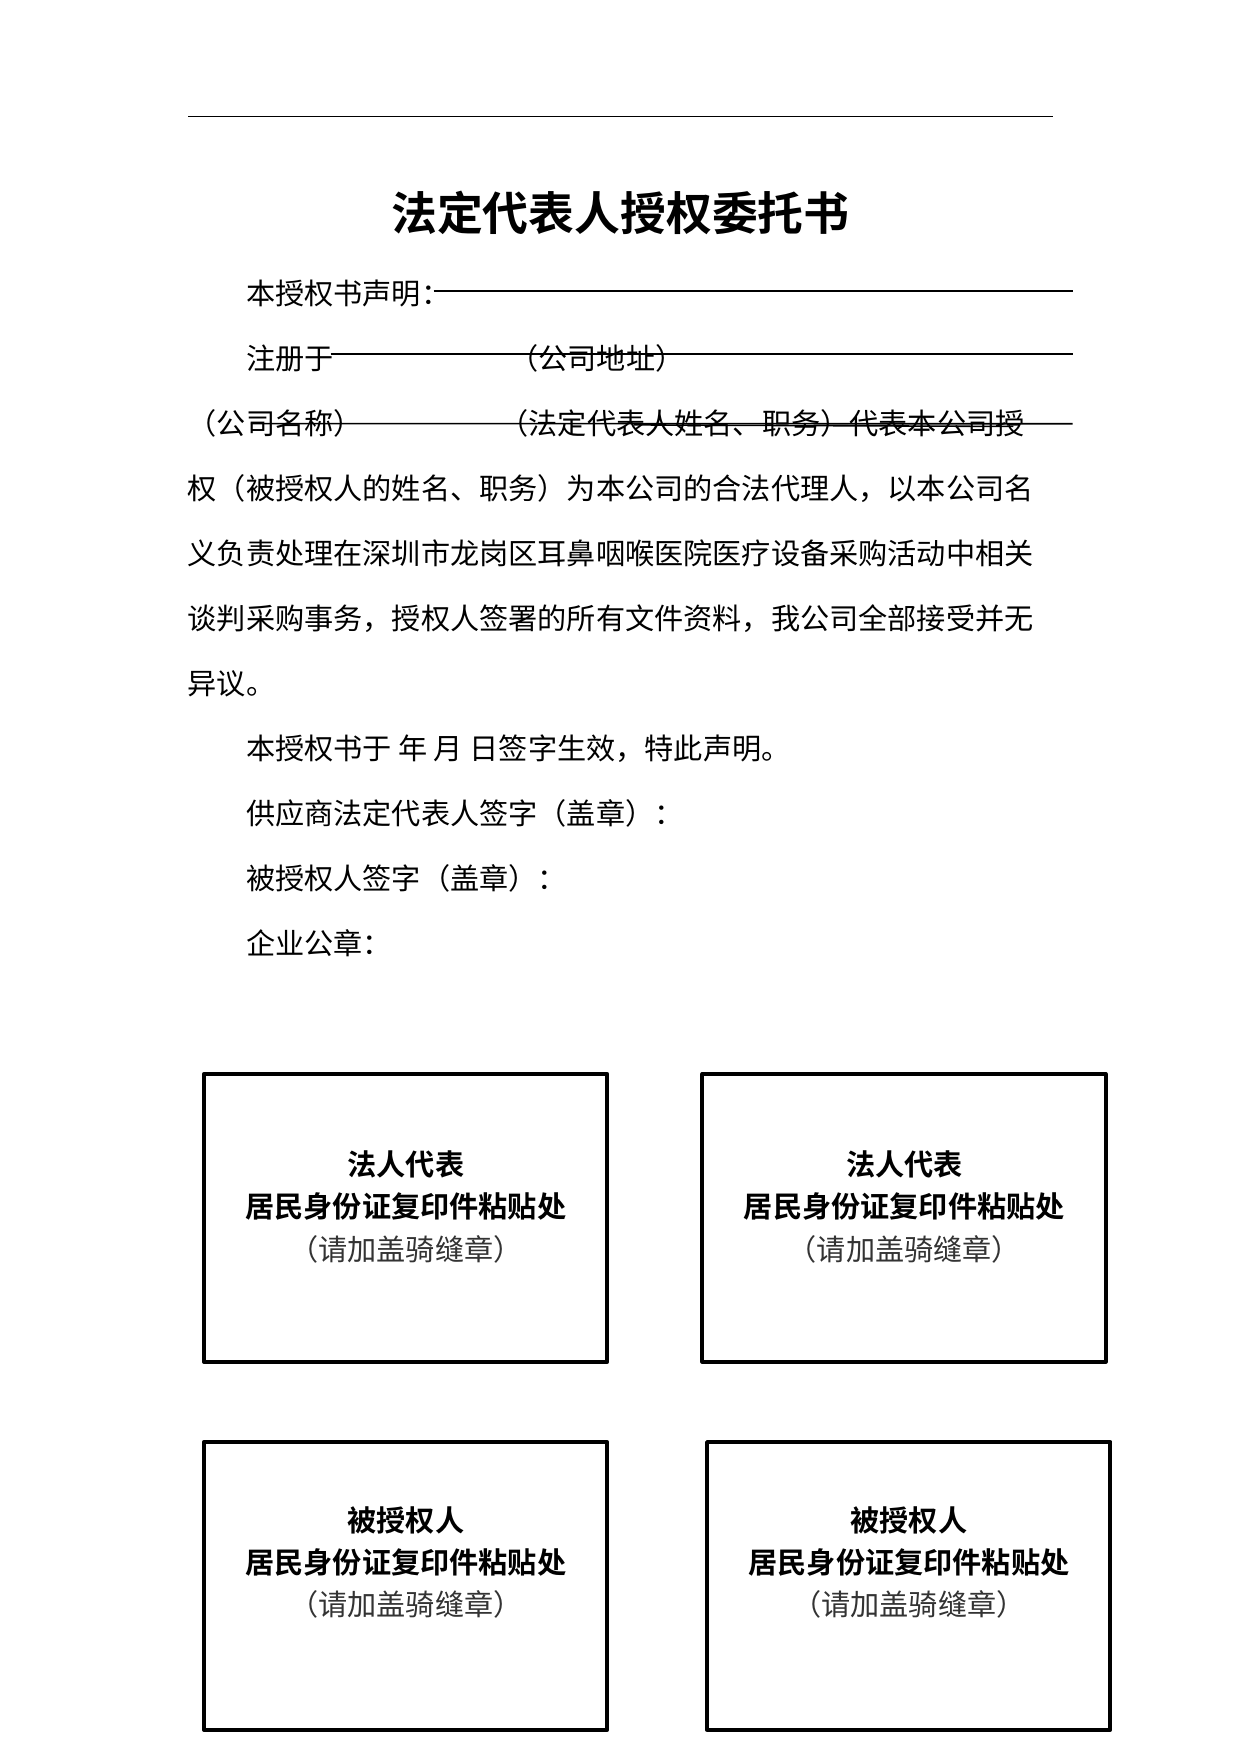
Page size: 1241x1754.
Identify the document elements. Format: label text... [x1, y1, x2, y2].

text 本授权书于 年 月 日签字生效，特此声明。 [187, 714, 1053, 779]
text 法定代表人授权委托书 [187, 162, 1053, 259]
text 注册于 （公司地址） [187, 324, 1053, 389]
text 企业公章： [187, 909, 1053, 974]
text 供应商法定代表人签字（盖章）： [187, 779, 1053, 844]
text （公司名称） （法定代表人姓名、职务）代表本公司授权（被授权人的姓名、职务）为本公司的合法代理人，以本公司名义负责处理在深圳市龙岗区耳鼻咽喉医院医疗设备采购活动中相关谈判采购事务，授权人签署的所有文件资料，我公司全部接受并无异议。 [187, 389, 1053, 714]
text 本授权书声明： [187, 259, 1053, 324]
text 被授权人签字（盖章）： [187, 844, 1053, 909]
